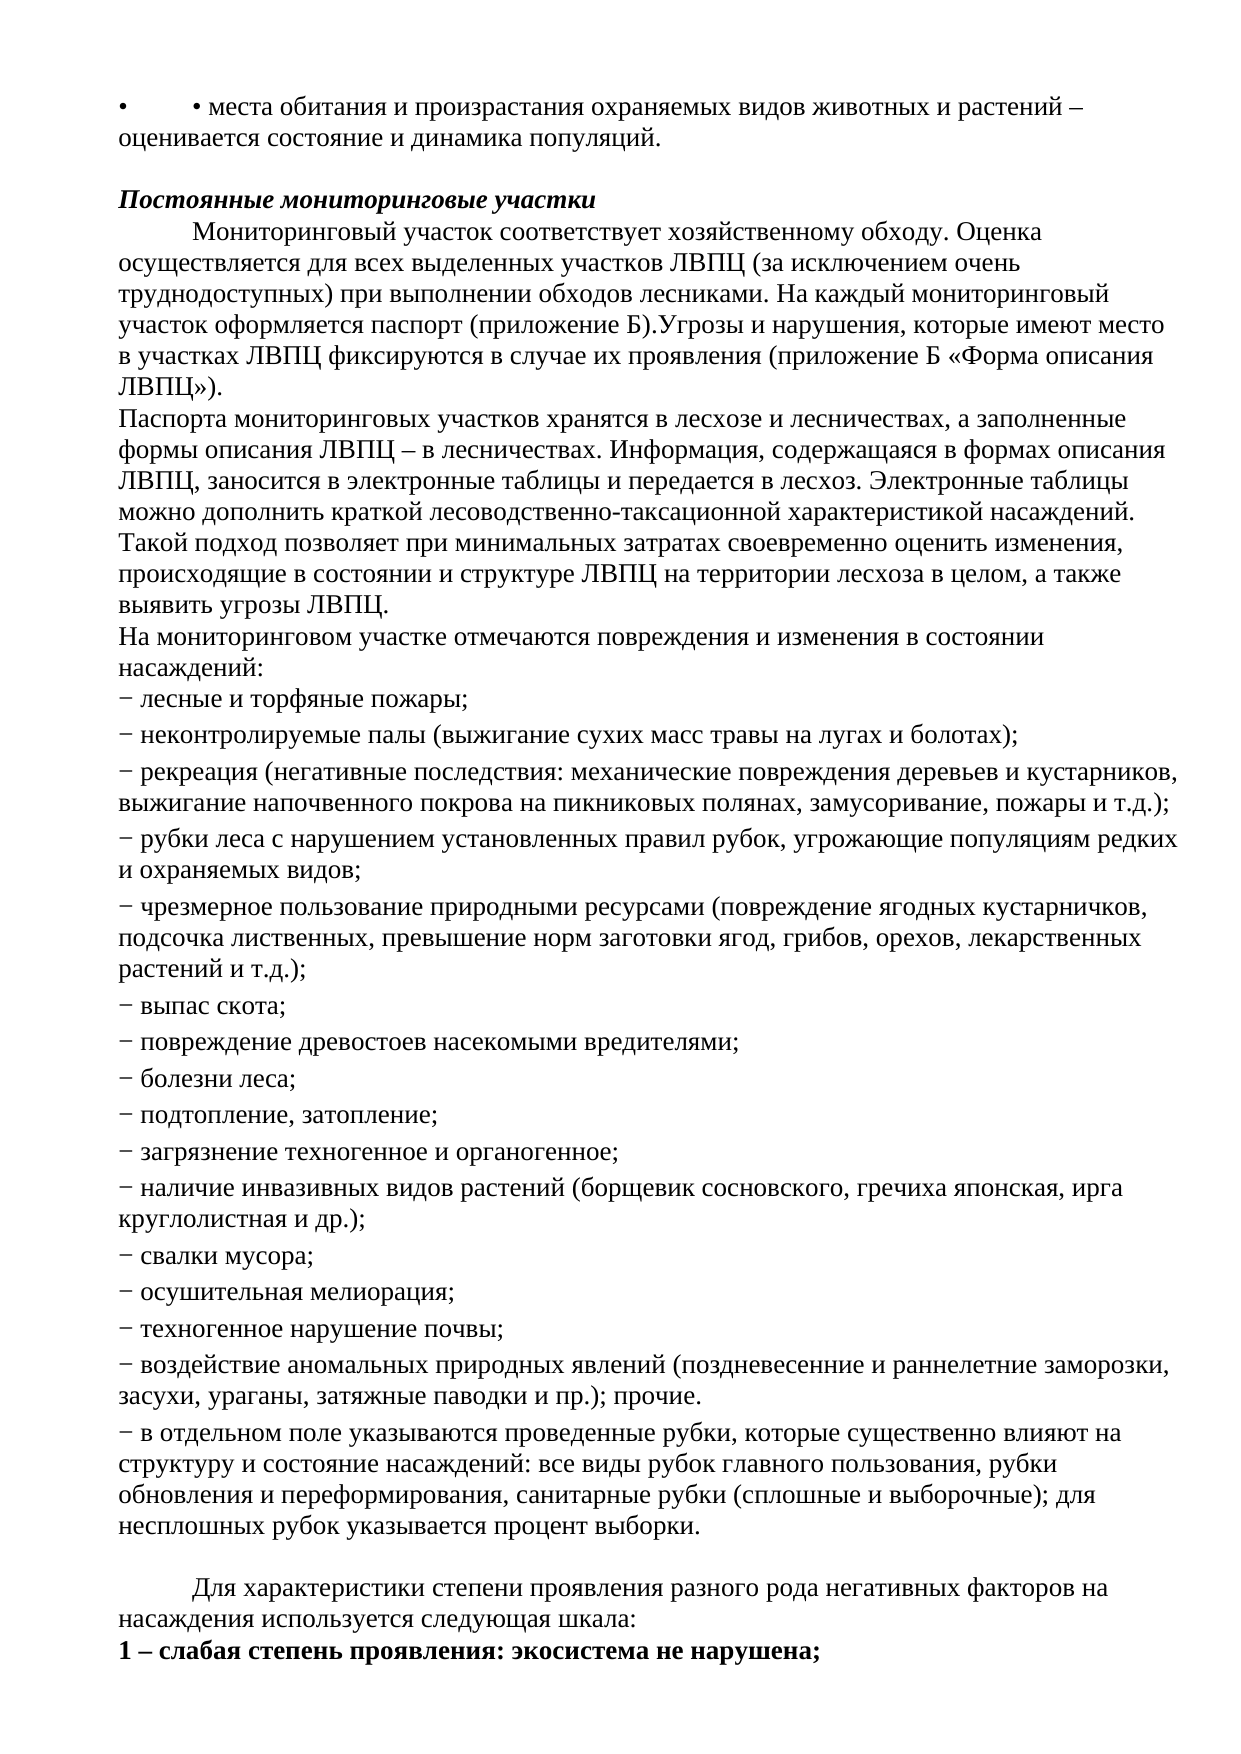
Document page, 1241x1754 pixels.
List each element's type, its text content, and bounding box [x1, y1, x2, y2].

text − выпас скота; [118, 989, 1181, 1020]
text 1 – слабая степень проявления: экосистема не нарушена; [118, 1634, 1181, 1665]
text − в отдельном поле указываются проведенные рубки, которые существенно влияют на структуру и состояние насаждений: все виды рубок главного пользования, рубки обновления и переформирования, санитарные рубки (сплошные и выборочные); для несплошных рубок указывается процент выборки. [118, 1416, 1181, 1540]
text − осушительная мелиорация; [118, 1275, 1181, 1306]
text − чрезмерное пользование природными ресурсами (повреждение ягодных кустарничков, подсочка лиственных, превышение норм заготовки ягод, грибов, орехов, лекарственных растений и т.д.); [118, 890, 1181, 983]
text − рубки леса с нарушением установленных правил рубок, угрожающие популяциям редких и охраняемых видов; [118, 822, 1181, 885]
text − лесные и торфяные пожары; [118, 682, 1181, 713]
text Паспорта мониторинговых участков хранятся в лесхозе и лесничествах, а заполненные формы описания ЛВПЦ – в лесничествах. Информация, содержащаяся в формах описания ЛВПЦ, заносится в электронные таблицы и передается в лесхоз. Электронные таблицы можно дополнить краткой лесоводственно-таксационной характеристикой насаждений. Такой подход позволяет при минимальных затратах своевременно оценить изменения, происходящие в состоянии и структуре ЛВПЦ на территории лесхоза в целом, а также выявить угрозы ЛВПЦ. [118, 402, 1181, 620]
text − неконтролируемые палы (выжигание сухих масс травы на лугах и болотах); [118, 718, 1181, 749]
text Мониторинговый участок соответствует хозяйственному обходу. Оценка осуществляется для всех выделенных участков ЛВПЦ (за исключением очень труднодоступных) при выполнении обходов лесниками. На каждый мониторинговый участок оформляется паспорт (приложение Б).Угрозы и нарушения, которые имеют место в участках ЛВПЦ фиксируются в случае их проявления (приложение Б «Форма описания ЛВПЦ»). [118, 215, 1181, 402]
text Для характеристики степени проявления разного рода негативных факторов на насаждения используется следующая шкала: [118, 1571, 1181, 1634]
text − свалки мусора; [118, 1239, 1181, 1270]
text − загрязнение техногенное и органогенное; [118, 1135, 1181, 1166]
text − подтопление, затопление; [118, 1098, 1181, 1129]
text − техногенное нарушение почвы; [118, 1312, 1181, 1343]
text На мониторинговом участке отмечаются повреждения и изменения в состоянии насаждений: [118, 620, 1181, 682]
text − воздействие аномальных природных явлений (поздневесенние и раннелетние заморозки, засухи, ураганы, затяжные паводки и пр.); прочие. [118, 1348, 1181, 1410]
text − наличие инвазивных видов растений (борщевик сосновского, гречиха японская, ирга круглолистная и др.); [118, 1171, 1181, 1233]
text − болезни леса; [118, 1062, 1181, 1093]
text Постоянные мониторинговые участки [118, 184, 1181, 215]
text − повреждение древостоев насекомыми вредителями; [118, 1025, 1181, 1056]
text − рекреация (негативные последствия: механические повреждения деревьев и кустарников, выжигание напочвенного покрова на пикниковых полянах, замусоривание, пожары и т.д.); [118, 755, 1181, 817]
list • места обитания и произрастания охраняемых видов животных и растений – оценивается состояние и динамика популяций. [118, 90, 1181, 152]
